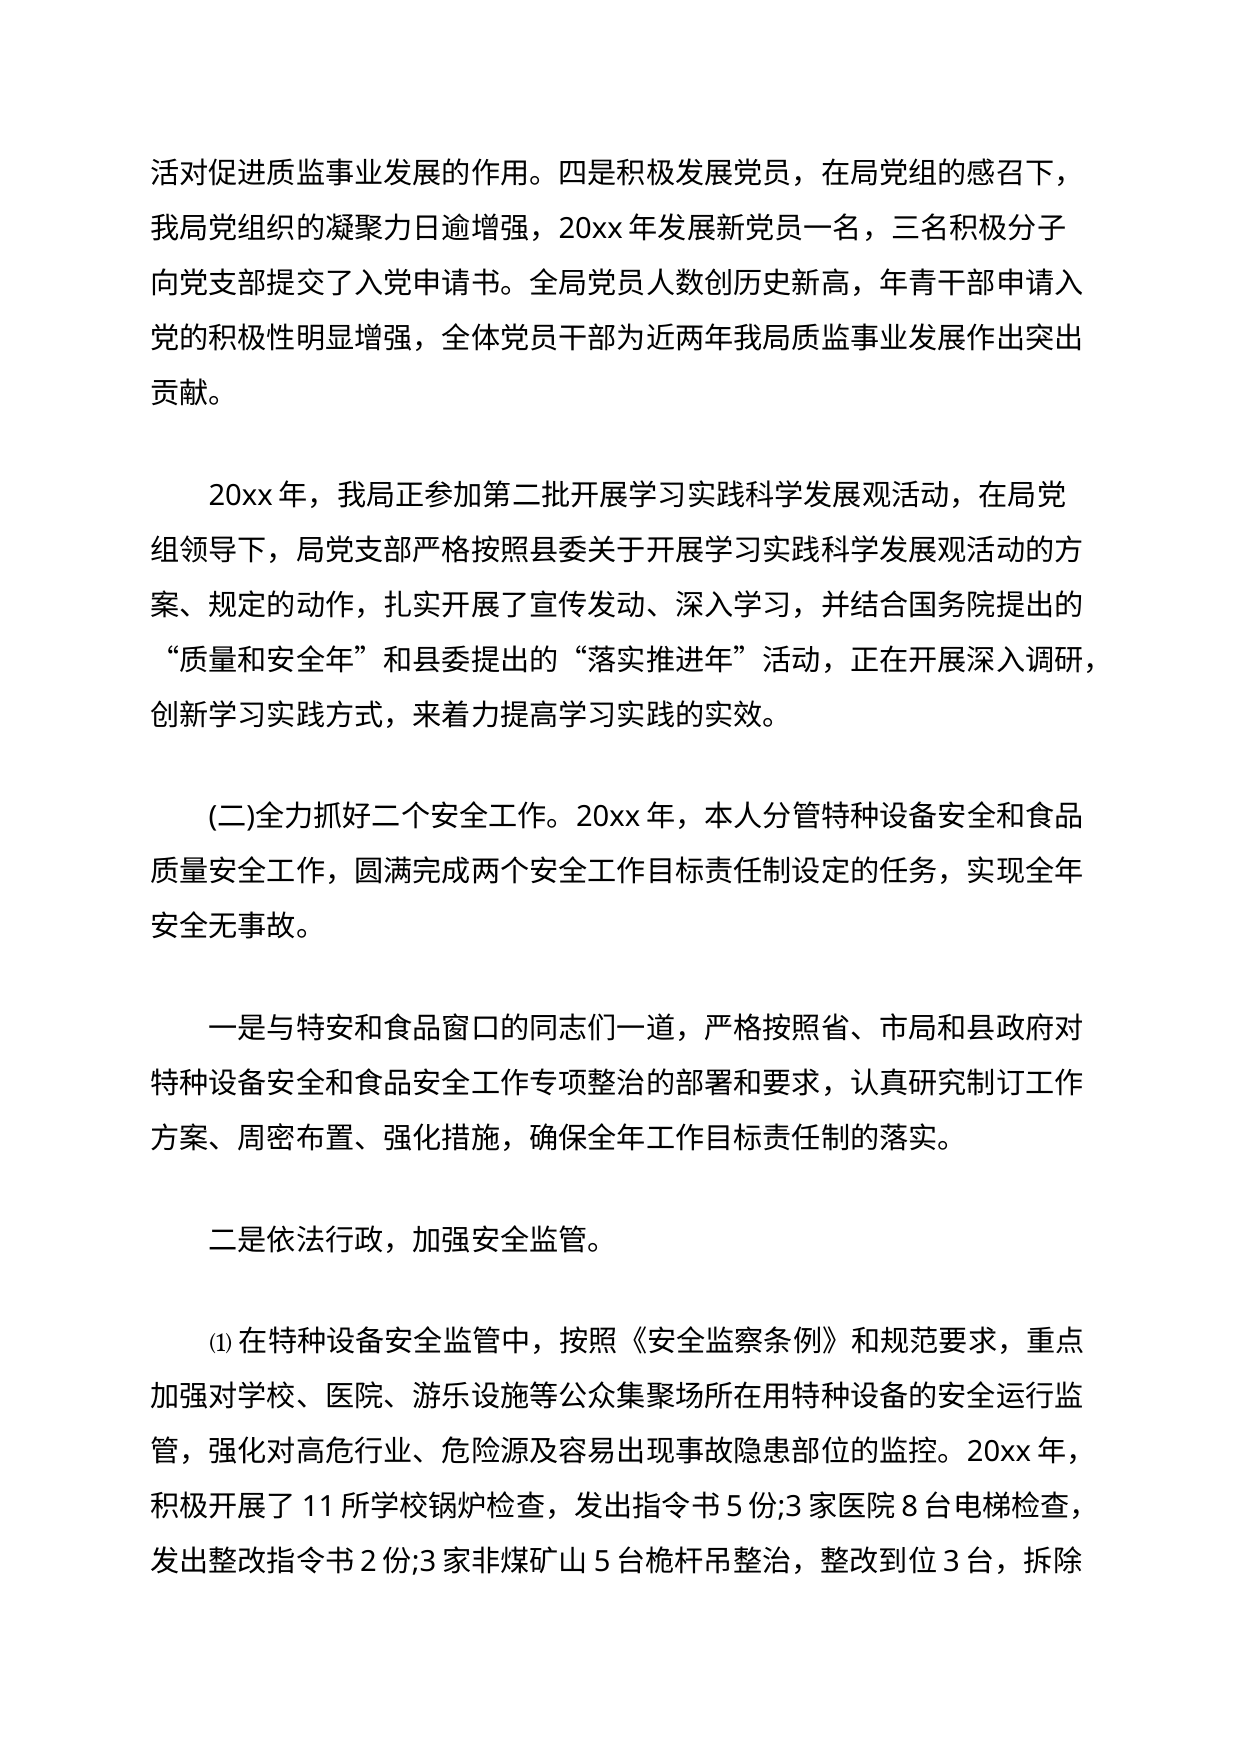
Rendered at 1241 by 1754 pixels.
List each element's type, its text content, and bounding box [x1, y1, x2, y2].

text 二是依法行政，加强安全监管。 [150, 1216, 1090, 1258]
text (二)全力抓好二个安全工作。20xx年，本人分管特种设备安全和食品质量安全工作，圆满完成两个安全工作目标责任制设定的任务，实现全年安全无事故。 [150, 793, 1090, 945]
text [150, 1318, 1090, 1580]
text 20xx年，我局正参加第二批开展学习实践科学发展观活动，在局党组领导下，局党支部严格按照县委关于开展学习实践科学发展观活动的方案、规定的动作，扎实开展了宣传发动、深入学习，并结合国务院提出的“质量和安全年”和县委提出的“落实推进年”活动，正在开展深入调研，创新学习实践方式，来着力提高学习实践的实效。 [150, 471, 1090, 733]
text 一是与特安和食品窗口的同志们一道，严格按照省、市局和县政府对特种设备安全和食品安全工作专项整治的部署和要求，认真研究制订工作方案、周密布置、强化措施，确保全年工作目标责任制的落实。 [150, 1004, 1090, 1157]
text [150, 150, 1090, 412]
